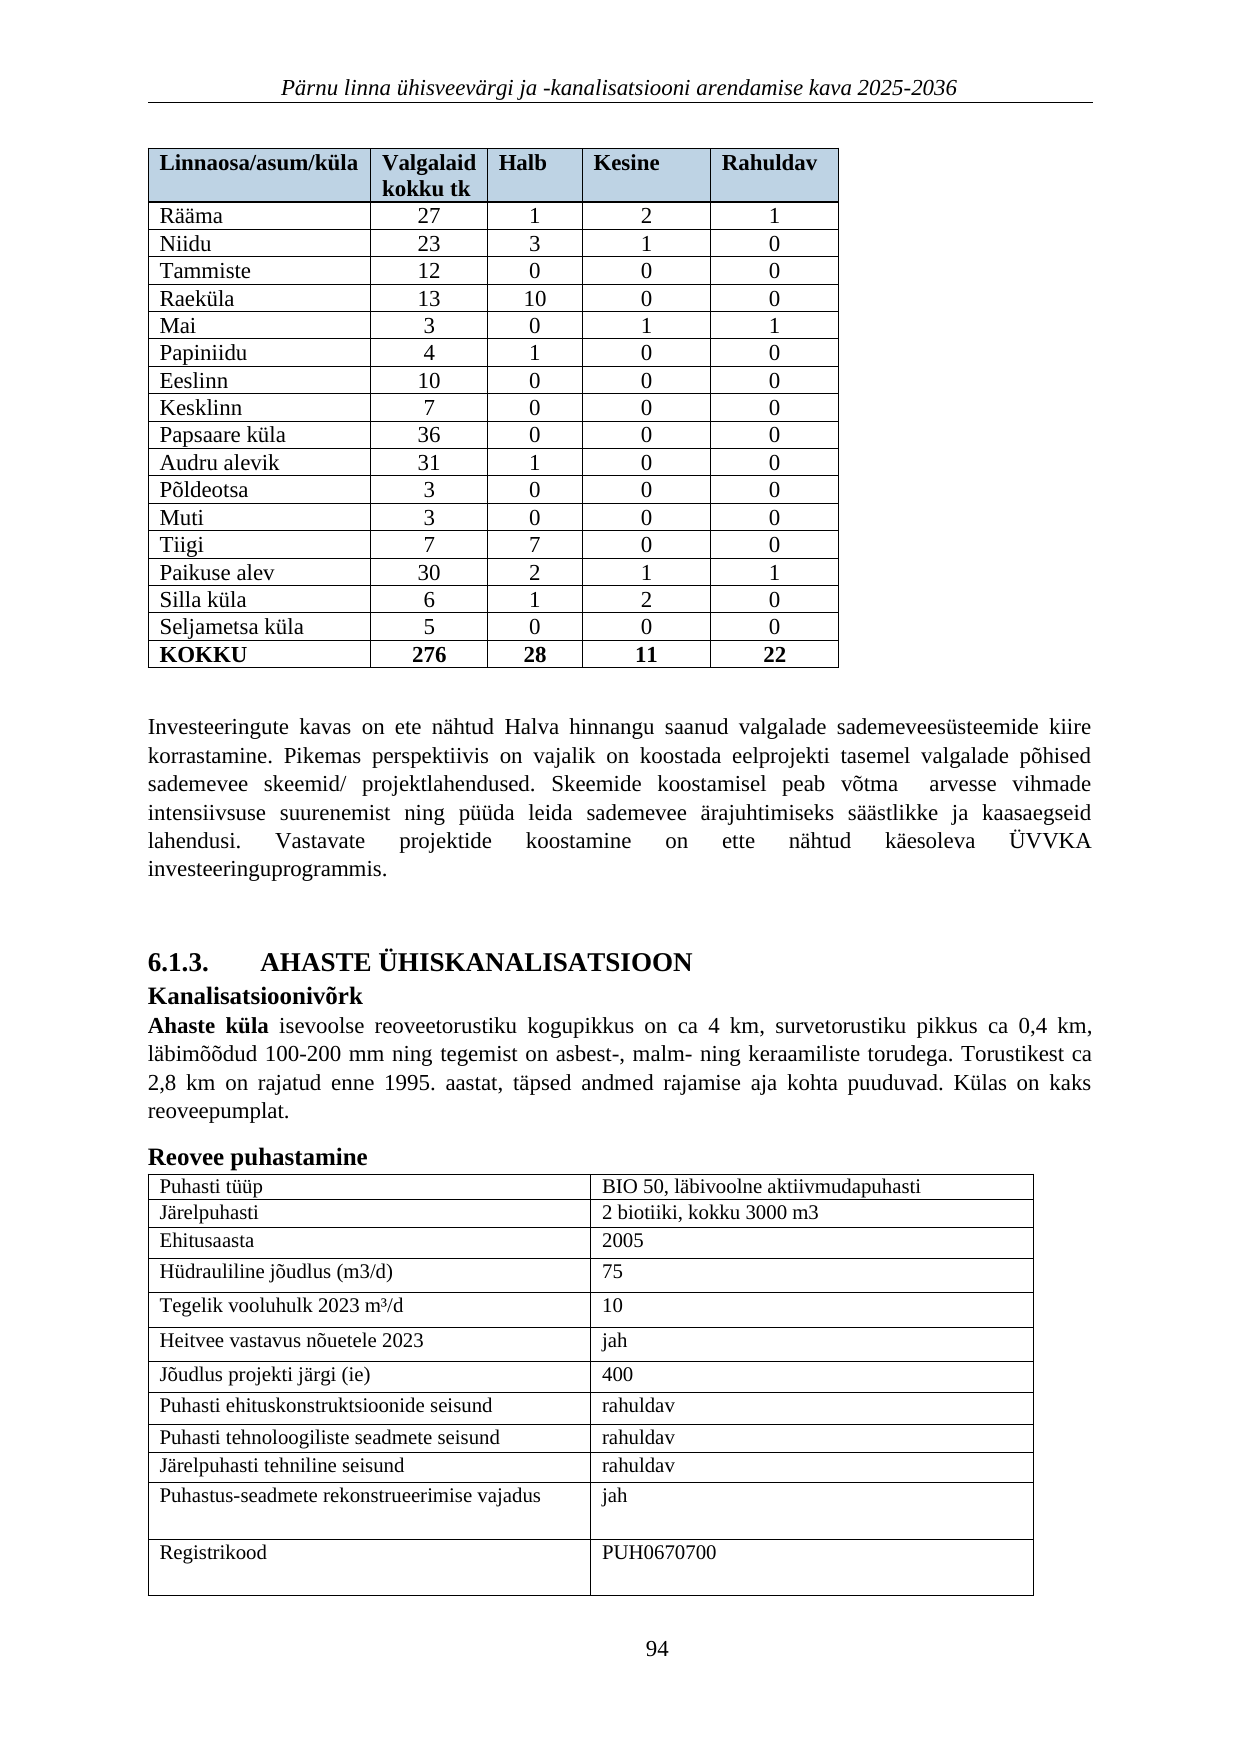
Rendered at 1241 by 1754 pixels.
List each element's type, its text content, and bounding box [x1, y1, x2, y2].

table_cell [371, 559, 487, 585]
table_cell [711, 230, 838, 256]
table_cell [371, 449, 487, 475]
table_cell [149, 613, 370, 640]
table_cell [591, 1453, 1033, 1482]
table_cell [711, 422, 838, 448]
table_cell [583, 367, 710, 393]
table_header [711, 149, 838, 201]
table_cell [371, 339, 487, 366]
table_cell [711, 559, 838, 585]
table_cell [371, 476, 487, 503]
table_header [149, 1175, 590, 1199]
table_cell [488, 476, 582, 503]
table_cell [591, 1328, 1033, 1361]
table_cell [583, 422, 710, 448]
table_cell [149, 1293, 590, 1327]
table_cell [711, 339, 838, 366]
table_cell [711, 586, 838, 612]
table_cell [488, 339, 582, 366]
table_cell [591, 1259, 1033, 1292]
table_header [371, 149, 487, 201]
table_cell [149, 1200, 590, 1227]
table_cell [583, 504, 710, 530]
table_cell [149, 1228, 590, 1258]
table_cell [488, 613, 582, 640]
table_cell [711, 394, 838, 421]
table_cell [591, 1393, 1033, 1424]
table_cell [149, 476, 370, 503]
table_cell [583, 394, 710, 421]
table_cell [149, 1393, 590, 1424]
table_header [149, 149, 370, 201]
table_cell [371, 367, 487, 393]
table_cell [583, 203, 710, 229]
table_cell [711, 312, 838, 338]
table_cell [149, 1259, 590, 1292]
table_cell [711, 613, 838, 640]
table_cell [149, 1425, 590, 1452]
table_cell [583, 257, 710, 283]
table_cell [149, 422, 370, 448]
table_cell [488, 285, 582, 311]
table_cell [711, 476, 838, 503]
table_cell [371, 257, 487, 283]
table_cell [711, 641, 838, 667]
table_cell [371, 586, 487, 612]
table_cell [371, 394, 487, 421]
text Ahaste küla isevoolse reoveetorustiku kogupikkus on ca 4 km, survetorustiku pikkus ca 0,4 km, läbimõõdud 100-200 mm ning tegemist on asbest-, malm- ning keraamiliste torudega. Torustikest ca 2,8 km on rajatud enne 1995. aastat, täpsed andmed rajamise aja kohta puuduvad. Külas on kaks reoveepumplat. [148, 1012, 1093, 1124]
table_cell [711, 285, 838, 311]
text Investeeringute kavas on ete nähtud Halva hinnangu saanud valgalade sademeveesüsteemide kiire korrastamine. Pikemas perspektiivis on vajalik on koostada eelprojekti tasemel valgalade põhised sademevee skeemid/ projektlahendused. Skeemide koostamisel peab võtma arvesse vihmade intensiivsuse suurenemist ning püüda leida sademevee ärajuhtimiseks säästlikke ja kaasaegseid lahendusi. Vastavate projektide koostamine on ette nähtud käesoleva ÜVVKA investeeringuprogrammis. [148, 713, 1093, 882]
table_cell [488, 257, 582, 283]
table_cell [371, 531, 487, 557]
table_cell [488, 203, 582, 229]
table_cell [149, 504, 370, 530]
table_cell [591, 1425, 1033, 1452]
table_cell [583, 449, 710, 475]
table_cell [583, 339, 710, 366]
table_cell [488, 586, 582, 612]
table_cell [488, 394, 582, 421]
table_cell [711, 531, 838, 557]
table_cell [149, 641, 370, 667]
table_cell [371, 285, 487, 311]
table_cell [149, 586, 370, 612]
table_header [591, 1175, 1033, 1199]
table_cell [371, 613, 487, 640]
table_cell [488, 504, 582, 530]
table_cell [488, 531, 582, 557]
subtitle Reovee puhastamine [148, 1142, 1093, 1171]
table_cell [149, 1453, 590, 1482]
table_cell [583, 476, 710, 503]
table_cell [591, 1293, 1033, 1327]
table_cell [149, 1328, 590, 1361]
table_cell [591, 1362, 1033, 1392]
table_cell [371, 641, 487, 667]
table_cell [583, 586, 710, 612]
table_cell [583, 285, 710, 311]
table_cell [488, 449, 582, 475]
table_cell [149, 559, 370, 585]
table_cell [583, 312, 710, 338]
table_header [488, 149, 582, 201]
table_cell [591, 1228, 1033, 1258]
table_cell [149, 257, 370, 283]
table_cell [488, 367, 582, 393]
subtitle Ahaste ühiskanalisatsioon [148, 946, 1093, 977]
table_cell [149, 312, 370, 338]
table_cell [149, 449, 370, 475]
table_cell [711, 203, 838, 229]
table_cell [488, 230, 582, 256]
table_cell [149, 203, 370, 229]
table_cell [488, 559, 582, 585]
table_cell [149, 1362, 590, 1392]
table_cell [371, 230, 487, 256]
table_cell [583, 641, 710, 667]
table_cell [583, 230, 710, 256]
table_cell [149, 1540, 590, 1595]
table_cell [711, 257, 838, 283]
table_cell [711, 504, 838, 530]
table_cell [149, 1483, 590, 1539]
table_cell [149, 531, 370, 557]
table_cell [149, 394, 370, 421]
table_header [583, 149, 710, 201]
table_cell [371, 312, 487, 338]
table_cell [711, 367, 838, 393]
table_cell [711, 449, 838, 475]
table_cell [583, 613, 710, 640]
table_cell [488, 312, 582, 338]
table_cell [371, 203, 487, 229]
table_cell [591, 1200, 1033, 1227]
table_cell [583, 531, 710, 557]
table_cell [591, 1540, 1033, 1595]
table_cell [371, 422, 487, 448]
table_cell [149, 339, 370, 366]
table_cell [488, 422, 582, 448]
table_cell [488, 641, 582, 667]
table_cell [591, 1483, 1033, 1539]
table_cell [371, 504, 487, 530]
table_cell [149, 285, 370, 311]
subtitle Kanalisatsioonivõrk [148, 981, 1093, 1010]
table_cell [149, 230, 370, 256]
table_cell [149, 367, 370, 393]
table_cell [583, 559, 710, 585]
